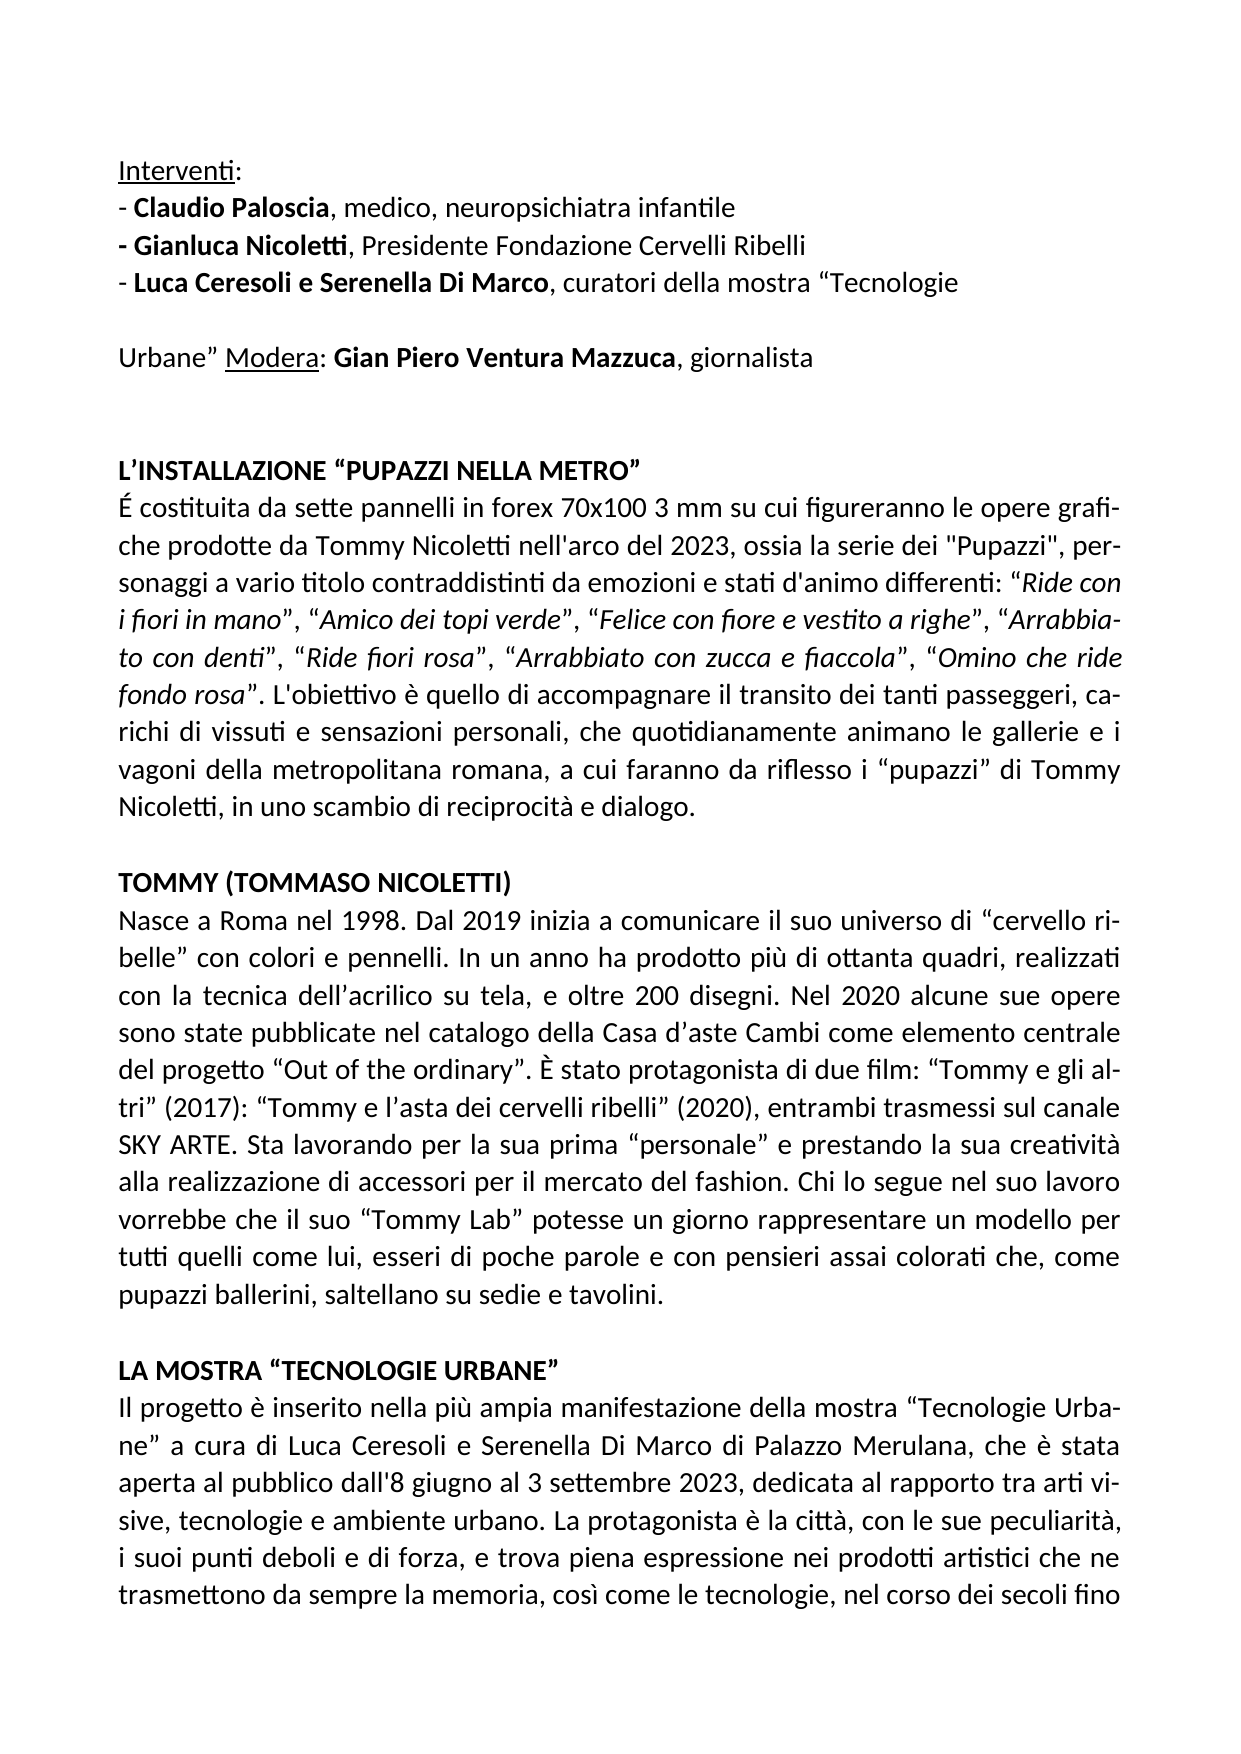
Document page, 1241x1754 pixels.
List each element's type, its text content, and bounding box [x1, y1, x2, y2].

subtitle TOMMY (TOMMASO NICOLETTI) [118, 864, 1232, 900]
text - Luca Ceresoli e Serenella Di Marco, curatori della mostra “Tecnologie Urbane” Modera: Gian Piero Ventura Mazzuca, giornalista [118, 264, 1062, 375]
text Il progetto è inserito nella più ampia manifestazione della mostra “Tecnologie Urba- ne” a cura di Luca Ceresoli e Serenella Di Marco di Palazzo Merulana, che è stata aperta al pubblico dall'8 giugno al 3 settembre 2023, dedicata al rapporto tra arti vi- sive, tecnologie e ambiente urbano. La protagonista è la città, con le sue peculiarità, i suoi punti deboli e di forza, e trova piena espressione nei prodotti artistici che ne trasmettono da sempre la memoria, così come le tecnologie, nel corso dei secoli fino [118, 1389, 1122, 1612]
text Nasce a Roma nel 1998. Dal 2019 inizia a comunicare il suo universo di “cervello ri- belle” con colori e pennelli. In un anno ha prodotto più di ottanta quadri, realizzati con la tecnica dell’acrilico su tela, e oltre 200 disegni. Nel 2020 alcune sue opere sono state pubblicate nel catalogo della Casa d’aste Cambi come elemento centrale del progetto “Out of the ordinary”. È stato protagonista di due film: “Tommy e gli al- tri” (2017): “Tommy e l’asta dei cervelli ribelli” (2020), entrambi trasmessi sul canale SKY ARTE. Sta lavorando per la sua prima “personale” e prestando la sua creatività alla realizzazione di accessori per il mercato del fashion. Chi lo segue nel suo lavoro vorrebbe che il suo “Tommy Lab” potesse un giorno rappresentare un modello per tutti quelli come lui, esseri di poche parole e con pensieri assai colorati che, come pupazzi ballerini, saltellano su sedie e tavolini. [118, 902, 1122, 1311]
text Interventi: [118, 152, 1232, 187]
subtitle L’INSTALLAZIONE “PUPAZZI NELLA METRO” [118, 452, 1232, 487]
text - Gianluca Nicoletti, Presidente Fondazione Cervelli Ribelli [118, 227, 1232, 262]
subtitle LA MOSTRA “TECNOLOGIE URBANE” [118, 1352, 1232, 1387]
list Claudio Paloscia, medico, neuropsichiatra infantile [118, 189, 1232, 225]
text É costituita da sette pannelli in forex 70x100 3 mm su cui figureranno le opere grafi- che prodotte da Tommy Nicoletti nell'arco del 2023, ossia la serie dei "Pupazzi", per- sonaggi a vario titolo contraddistinti da emozioni e stati d'animo diﬀerenti: “Ride con i ﬁori in mano”, “Amico dei topi verde”, “Felice con ﬁore e vestito a righe”, “Arrabbia- to con denti”, “Ride ﬁori rosa”, “Arrabbiato con zucca e ﬁaccola”, “Omino che ride fondo rosa”. L'obiettivo è quello di accompagnare il transito dei tanti passeggeri, ca- richi di vissuti e sensazioni personali, che quotidianamente animano le gallerie e i vagoni della metropolitana romana, a cui faranno da riﬂesso i “pupazzi” di Tommy Nicoletti, in uno scambio di reciprocità e dialogo. [118, 489, 1122, 824]
